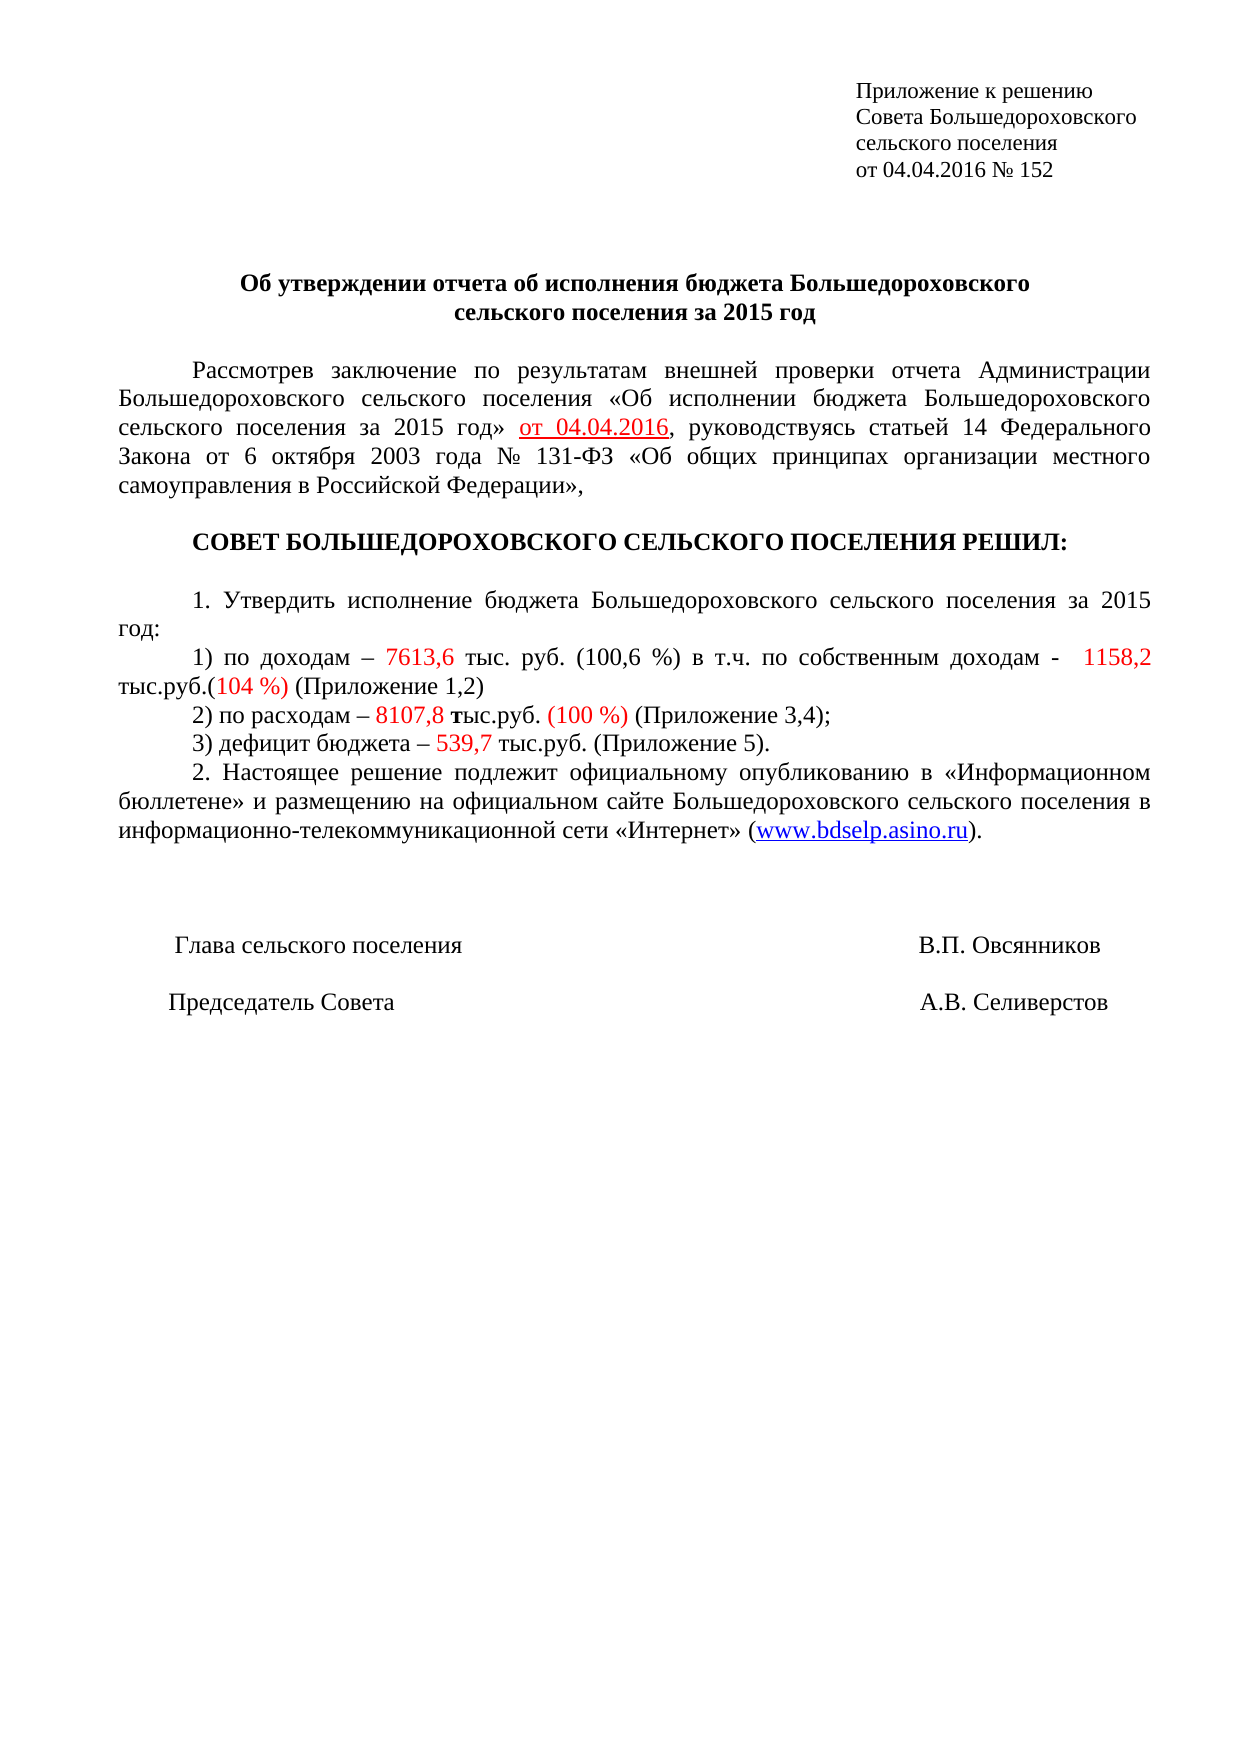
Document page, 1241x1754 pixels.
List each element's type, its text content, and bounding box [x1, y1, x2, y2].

text 2. Настоящее решение подлежит официальному опубликованию в «Информационном бюллетене» и размещению на официальном сайте Большедороховского сельского поселения в информационно-телекоммуникационной сети «Интернет» (www.bdselp.asino.ru). [118, 757, 1152, 843]
text Об утверждении отчета об исполнения бюджета Большедороховского [118, 268, 1152, 297]
text 1. Утвердить исполнение бюджета Большедороховского сельского поселения за 2015 год: [118, 585, 1152, 642]
text Глава сельского поселения В.П. Овсянников [118, 930, 1152, 958]
text 1) по доходам – 7613,6 тыс. руб. (100,6 %) в т.ч. по собственным доходам - 1158,2 тыс.руб.(104 %) (Приложение 1,2) [118, 642, 1152, 700]
title Председатель Совета А.В. Селиверстов [118, 987, 1152, 1016]
text сельского поселения [856, 129, 1152, 156]
text от 04.04.2016 № 152 [856, 156, 1152, 182]
text Приложение к решению [856, 77, 1152, 103]
text 2) по расходам – 8107,8 тыс.руб. (100 %) (Приложение 3,4); [118, 700, 1152, 728]
text 3) дефицит бюджета – 539,7 тыс.руб. (Приложение 5). [118, 728, 1152, 757]
text Рассмотрев заключение по результатам внешней проверки отчета Администрации Большедороховского сельского поселения «Об исполнении бюджета Большедороховского сельского поселения за 2015 год» от 04.04.2016, руководствуясь статьей 14 Федерального Закона от 6 октября 2003 года № 131-ФЗ «Об общих принципах организации местного самоуправления в Российской Федерации», [118, 355, 1152, 498]
text СОВЕТ БОЛЬШЕДОРОХОВСКОГО СЕЛЬСКОГО ПОСЕЛЕНИЯ РЕШИЛ: [118, 527, 1152, 556]
text Совета Большедороховского [856, 103, 1152, 129]
text сельского поселения за 2015 год [118, 297, 1152, 326]
